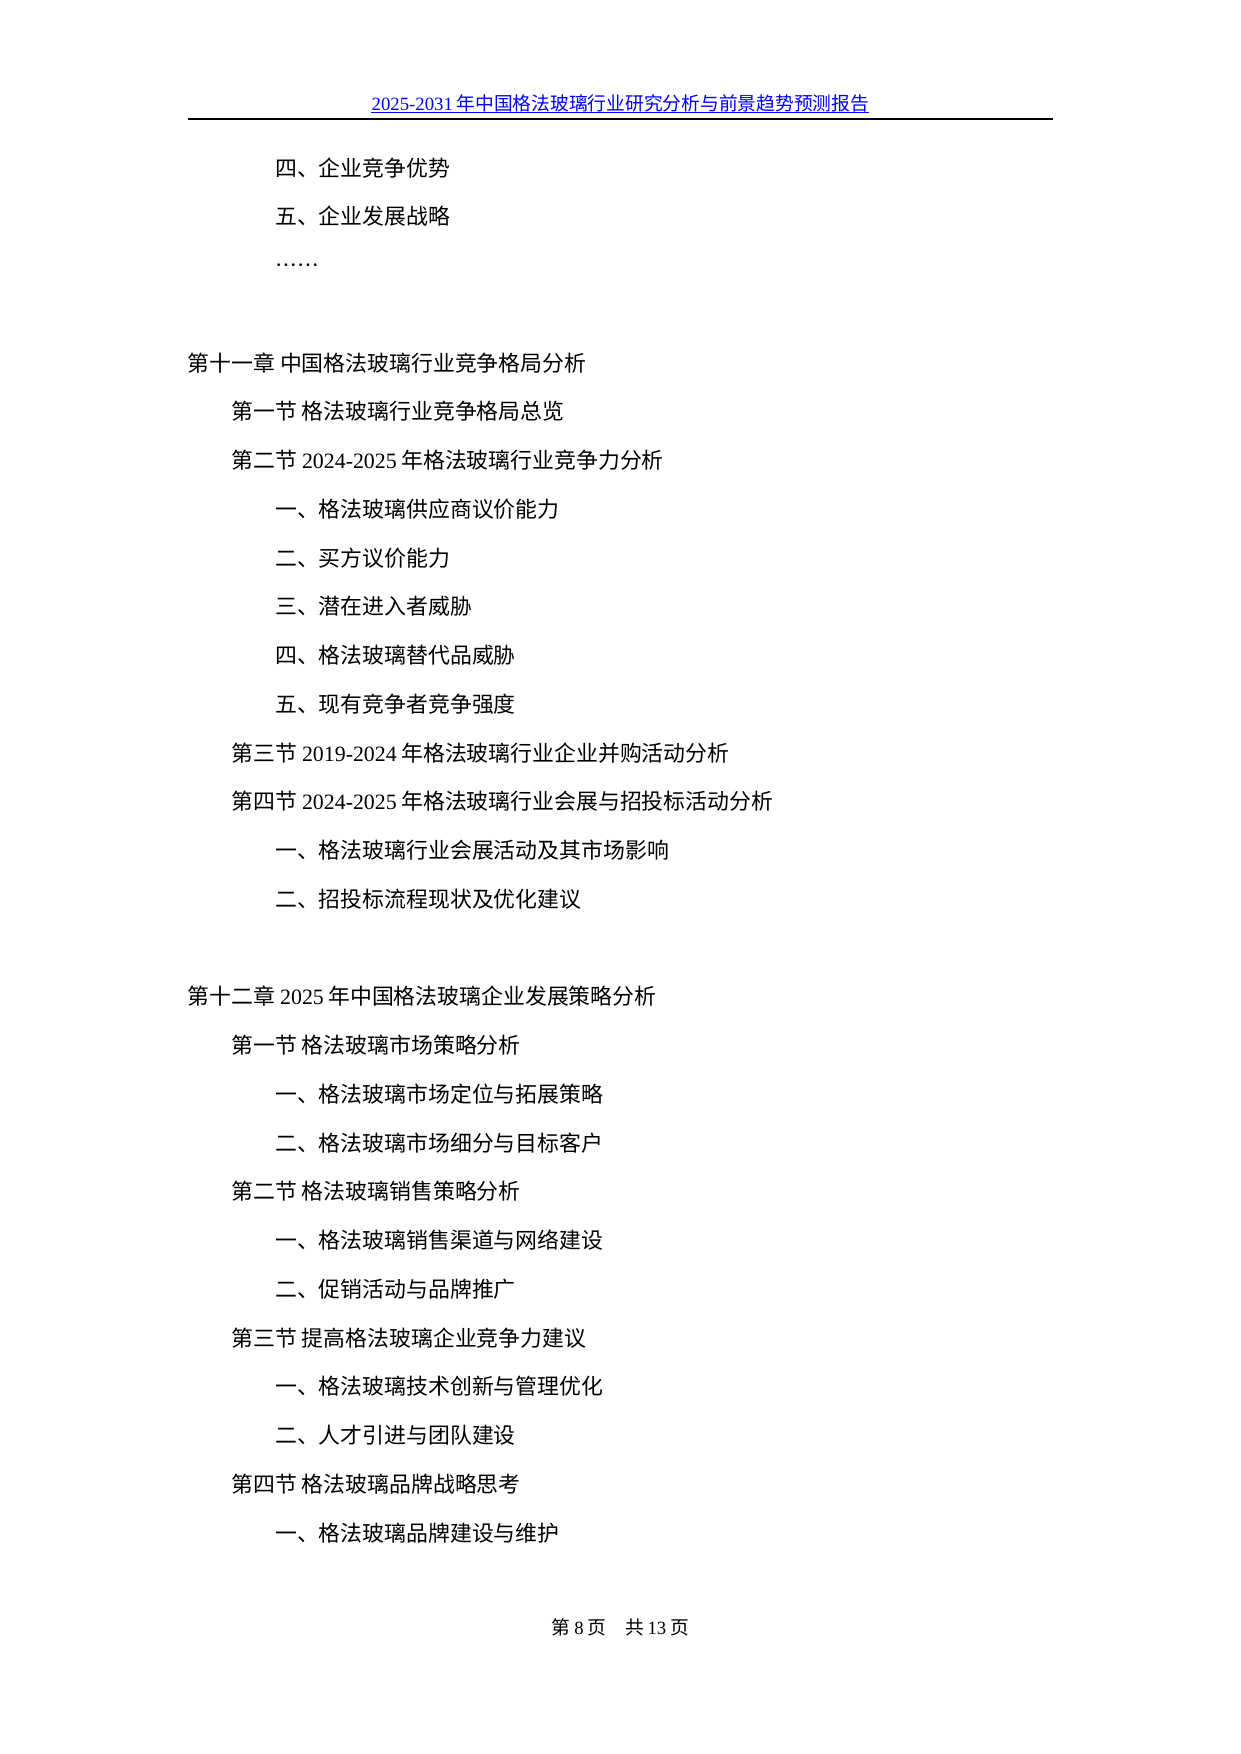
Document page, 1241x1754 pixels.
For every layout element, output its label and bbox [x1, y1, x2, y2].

text [187, 150, 1053, 1548]
